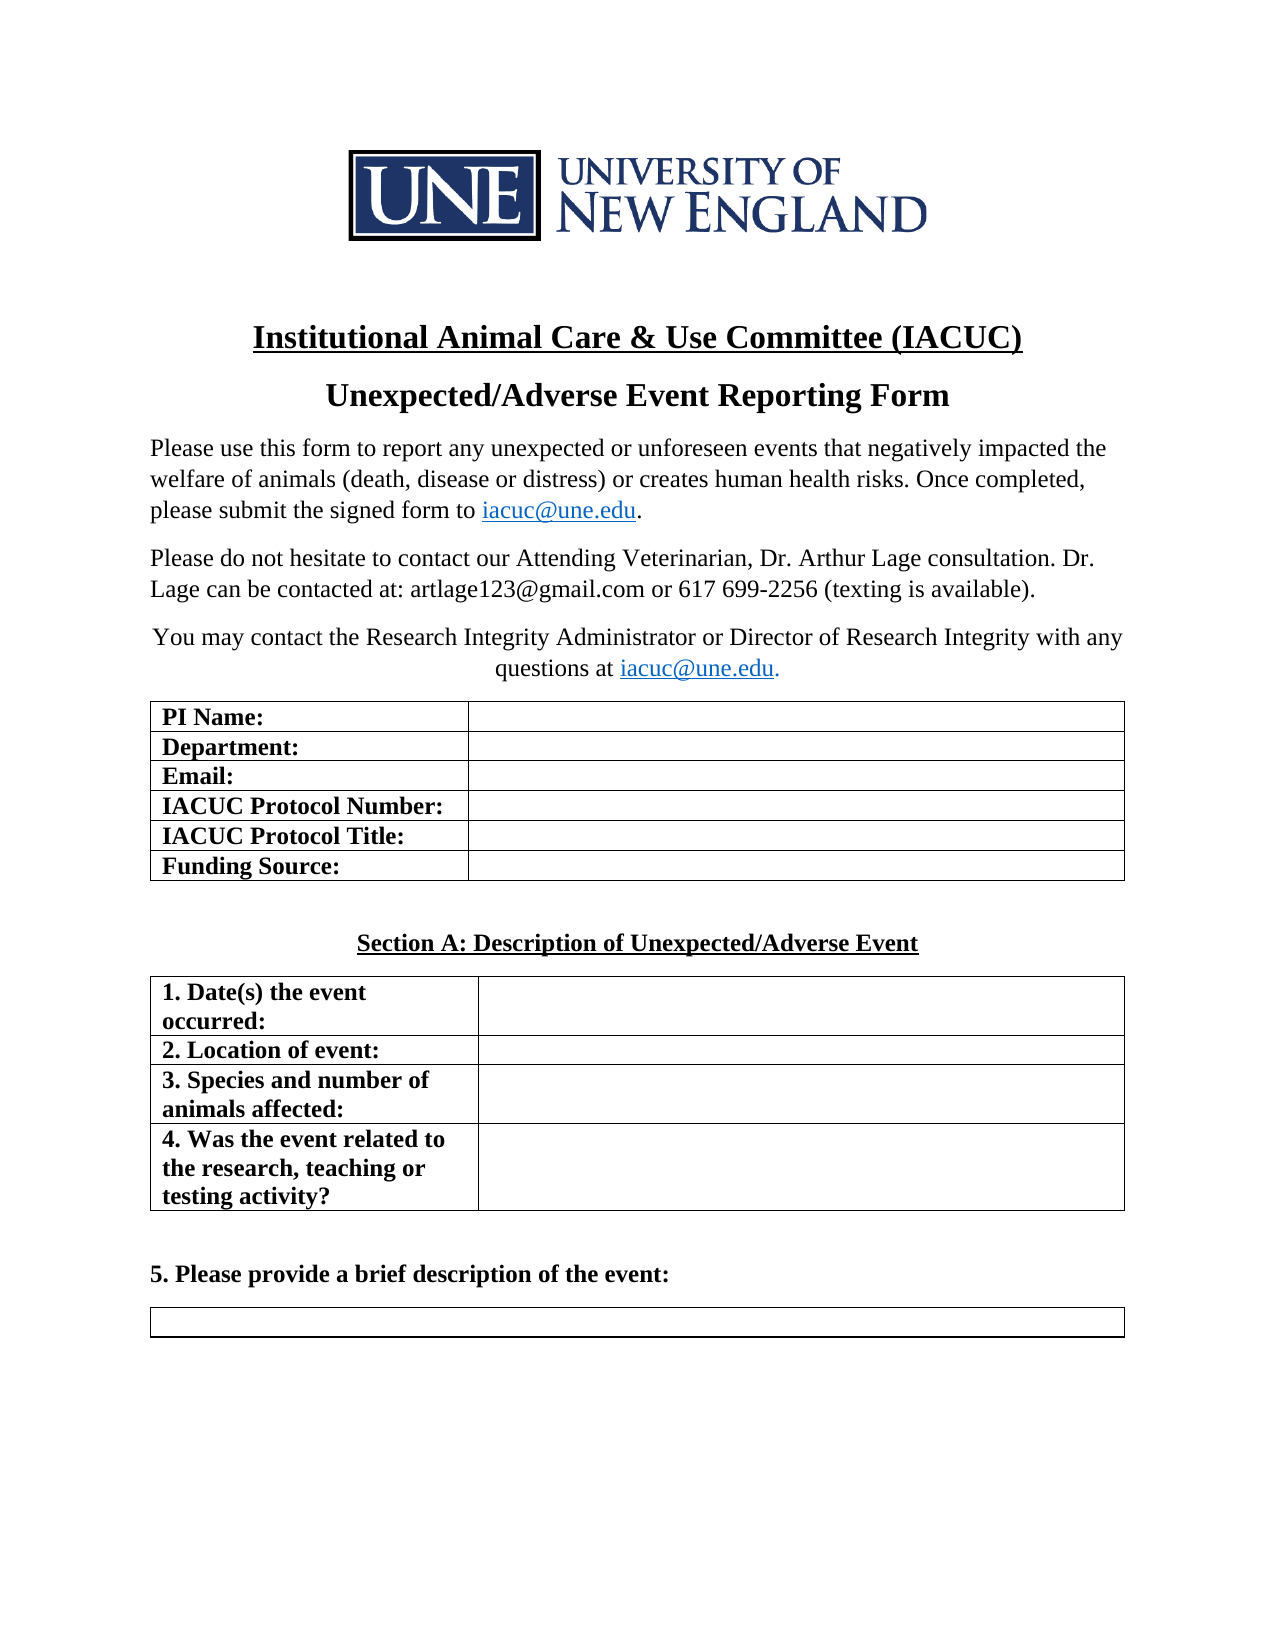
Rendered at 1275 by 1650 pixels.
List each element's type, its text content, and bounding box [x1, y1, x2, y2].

table_cell [469, 851, 1124, 879]
table_cell 3. Species and number of animals affected: [151, 1065, 478, 1123]
text Please use this form to report any unexpected or unforeseen events that negatively impacted the welfare of animals (death, disease or distress) or creates human health risks. Once completed, please submit the signed form to iacuc@une.edu. [150, 433, 1125, 524]
text 5. Please provide a brief description of the event: [150, 1259, 1125, 1288]
table_cell IACUC Protocol Number: [151, 791, 468, 820]
table_cell [479, 1124, 1124, 1210]
table_header PI Name: [151, 702, 468, 731]
text Please do not hesitate to contact our Attending Veterinarian, Dr. Arthur Lage consultation. Dr. Lage can be contacted at: artlage123@gmail.com or 617 699-2256 (texting is available). [150, 543, 1125, 603]
table_cell Email: [151, 761, 468, 790]
table_cell [479, 1065, 1124, 1123]
table_cell 4. Was the event related to the research, teaching or testing activity? [151, 1124, 478, 1210]
picture [348, 150, 927, 241]
table_header [469, 702, 1124, 731]
table_cell Funding Source: [151, 851, 468, 879]
table_cell 2. Location of event: [151, 1036, 478, 1064]
text Section A: Description of Unexpected/Adverse Event [150, 928, 1125, 957]
table_cell [469, 732, 1124, 760]
table_cell [469, 821, 1124, 850]
table_cell [469, 761, 1124, 790]
table_header [151, 1308, 1124, 1336]
table_cell IACUC Protocol Title: [151, 821, 468, 850]
table_header 1. Date(s) the event occurred: [151, 977, 478, 1034]
text You may contact the Research Integrity Administrator or Director of Research Integrity with any questions at iacuc@une.edu. [150, 622, 1125, 682]
table_cell [469, 791, 1124, 820]
text Unexpected/Adverse Event Reporting Form [150, 376, 1125, 414]
table_header [479, 977, 1124, 1034]
text Institutional Animal Care & Use Committee (IACUC) [150, 317, 1125, 356]
table_cell Department: [151, 732, 468, 760]
table_cell [479, 1036, 1124, 1064]
